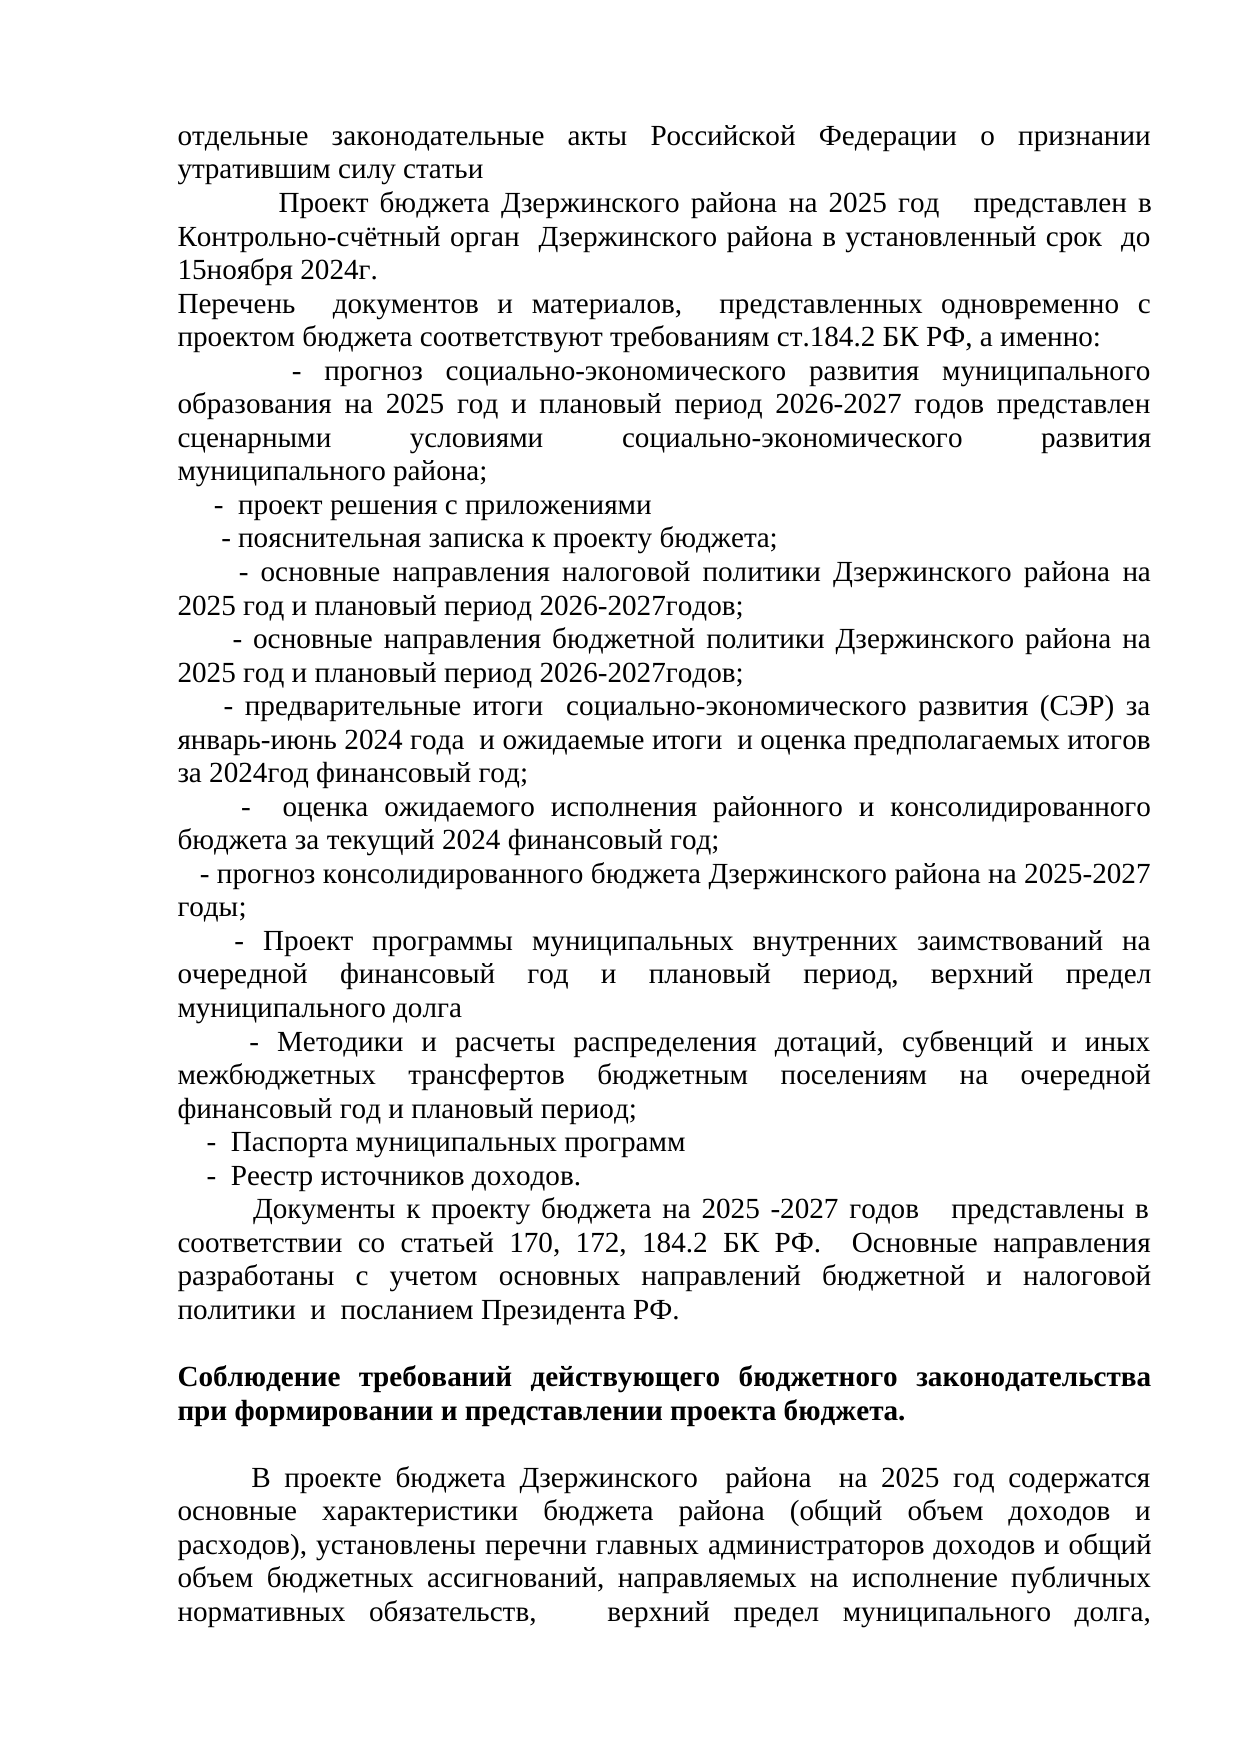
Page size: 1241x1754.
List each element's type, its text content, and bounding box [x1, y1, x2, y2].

text Соблюдение требований действующего бюджетного законодательства при формировании и представлении проекта бюджета. [177, 1359, 1152, 1426]
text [177, 118, 1152, 185]
text Документы к проекту бюджета на 2025 -2027 годов представлены в соответствии со статьей 170, 172, 184.2 БК РФ. Основные направления разработаны с учетом основных направлений бюджетной и налоговой политики и посланием Президента РФ. [177, 1191, 1152, 1326]
text - Паспорта муниципальных программ [177, 1124, 1152, 1158]
text Перечень документов и материалов, представленных одновременно с проектом бюджета соответствуют требованиям ст.184.2 БК РФ, а именно: [177, 286, 1152, 353]
text - основные направления бюджетной политики Дзержинского района на 2025 год и плановый период 2026-2027годов; [177, 621, 1152, 688]
text - Проект программы муниципальных внутренних заимствований на очередной финансовый год и плановый период, верхний предел муниципального долга [177, 923, 1152, 1024]
text - прогноз социально-экономического развития муниципального образования на 2025 год и плановый период 2026-2027 годов представлен сценарными условиями социально-экономического развития муниципального района; [177, 353, 1152, 487]
text - оценка ожидаемого исполнения районного и консолидированного бюджета за текущий 2024 финансовый год; [177, 789, 1152, 856]
text - пояснительная записка к проекту бюджета; [177, 521, 1152, 554]
text - Реестр источников доходов. [177, 1158, 1152, 1191]
text - основные направления налоговой политики Дзержинского района на 2025 год и плановый период 2026-2027годов; [177, 554, 1152, 621]
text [177, 1460, 1152, 1627]
text - Методики и расчеты распределения дотаций, субвенций и иных межбюджетных трансфертов бюджетным поселениям на очередной финансовый год и плановый период; [177, 1024, 1152, 1124]
text Проект бюджета Дзержинского района на 2025 год представлен в Контрольно-счётный орган Дзержинского района в установленный срок до 15ноября 2024г. [177, 185, 1152, 286]
text - прогноз консолидированного бюджета Дзержинского района на 2025-2027 годы; [177, 856, 1152, 923]
text - предварительные итоги социально-экономического развития (СЭР) за январь-июнь 2024 года и ожидаемые итоги и оценка предполагаемых итогов за 2024год финансовый год; [177, 688, 1152, 789]
text - проект решения с приложениями [177, 487, 1152, 521]
